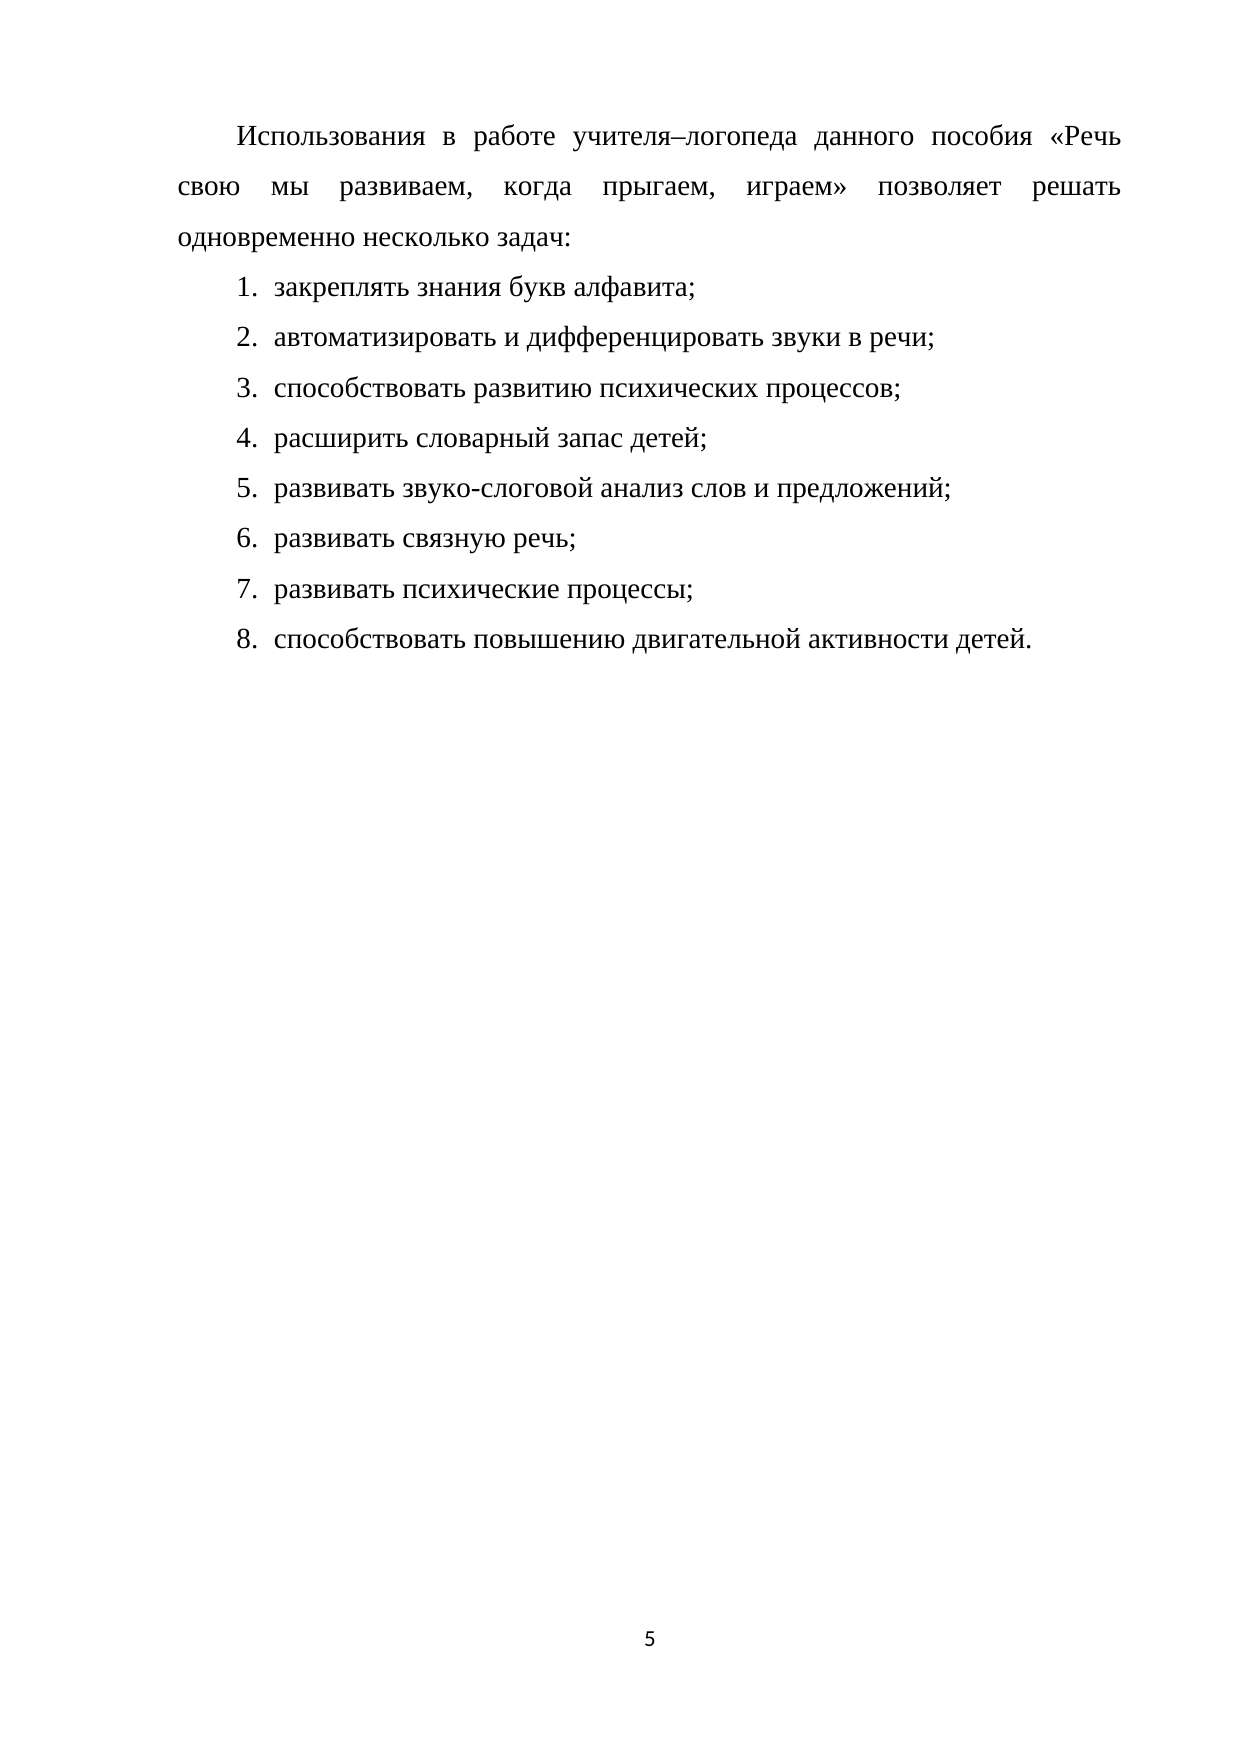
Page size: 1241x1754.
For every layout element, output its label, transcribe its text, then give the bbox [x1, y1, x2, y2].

list способствовать повышению двигательной активности детей. [236, 621, 1122, 655]
list развивать связную речь; [236, 521, 1122, 554]
list закреплять знания букв алфавита; [236, 269, 1122, 303]
list расширить словарный запас детей; [236, 420, 1122, 453]
list развивать психические процессы; [236, 571, 1122, 604]
list автоматизировать и дифференцировать звуки в речи; [236, 319, 1122, 353]
list развивать звуко-слоговой анализ слов и предложений; [236, 470, 1122, 504]
text Использования в работе учителя–логопеда данного пособия «Речь свою мы развиваем, когда прыгаем, играем» позволяет решать одновременно несколько задач: [177, 118, 1122, 252]
list способствовать развитию психических процессов; [236, 370, 1122, 403]
